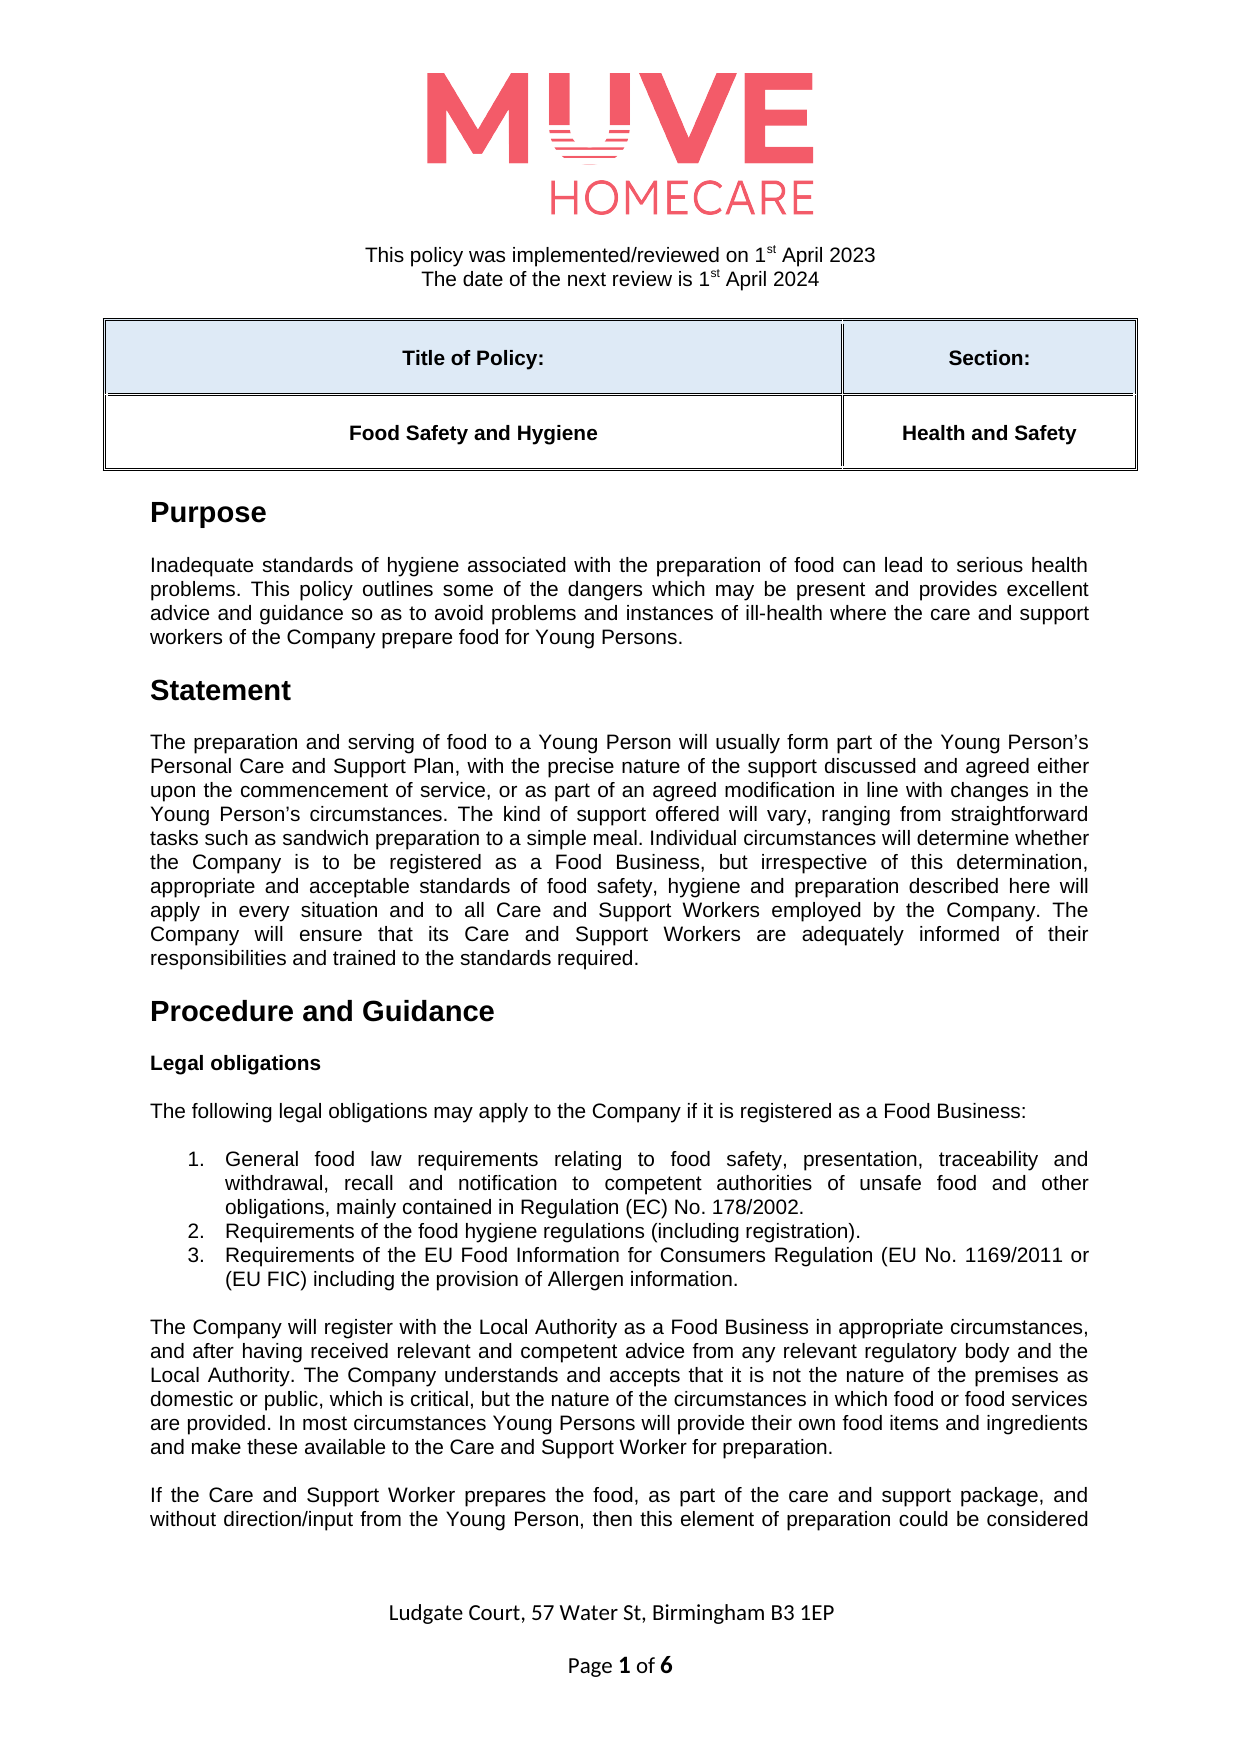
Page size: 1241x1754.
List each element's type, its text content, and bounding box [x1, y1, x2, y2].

table_header Title of Policy: [106, 321, 842, 393]
text The Company will register with the Local Authority as a Food Business in appropriate circumstances, and after having received relevant and competent advice from any relevant regulatory body and the Local Authority. The Company understands and accepts that it is not the nature of the premises as domestic or public, which is critical, but the nature of the circumstances in which food or food services are provided. In most circumstances Young Persons will provide their own food items and ingredients and make these available to the Care and Support Worker for preparation. [150, 1315, 1090, 1458]
list Requirements of the EU Food Information for Consumers Regulation (EU No. 1169/2011 or (EU FIC) including the provision of Allergen information. [187, 1243, 1090, 1291]
table_cell Food Safety and Hygiene [104, 393, 842, 468]
text Procedure and Guidance [150, 994, 1090, 1027]
list General food law requirements relating to food safety, presentation, traceability and withdrawal, recall and notification to competent authorities of unsafe food and other obligations, mainly contained in Regulation (EC) No. 178/2002. [187, 1147, 1090, 1219]
list Requirements of the food hygiene regulations (including registration). [187, 1219, 1090, 1243]
table_cell Health and Safety [843, 393, 1136, 468]
table_header Section: [843, 321, 1135, 393]
text Inadequate standards of hygiene associated with the preparation of food can lead to serious health problems. This policy outlines some of the dangers which may be present and provides excellent advice and guidance so as to avoid problems and instances of ill-health where the care and support workers of the Company prepare food for Young Persons. [150, 553, 1090, 649]
text The following legal obligations may apply to the Company if it is registered as a Food Business: [150, 1099, 1090, 1123]
text The preparation and serving of food to a Young Person will usually form part of the Young Person’s Personal Care and Support Plan, with the precise nature of the support discussed and agreed either upon the commencement of service, or as part of an agreed modification in line with changes in the Young Person’s circumstances. The kind of support offered will vary, ranging from straightforward tasks such as sandwich preparation to a simple meal. Individual circumstances will determine whether the Company is to be registered as a Food Business, but irrespective of this determination, appropriate and acceptable standards of food safety, hygiene and preparation described here will apply in every situation and to all Care and Support Workers employed by the Company. The Company will ensure that its Care and Support Workers are adequately informed of their responsibilities and trained to the standards required. [150, 730, 1090, 970]
picture [427, 73, 814, 215]
text Statement [150, 673, 1090, 706]
text Purpose [150, 495, 1090, 529]
text Legal obligations [150, 1051, 1090, 1075]
